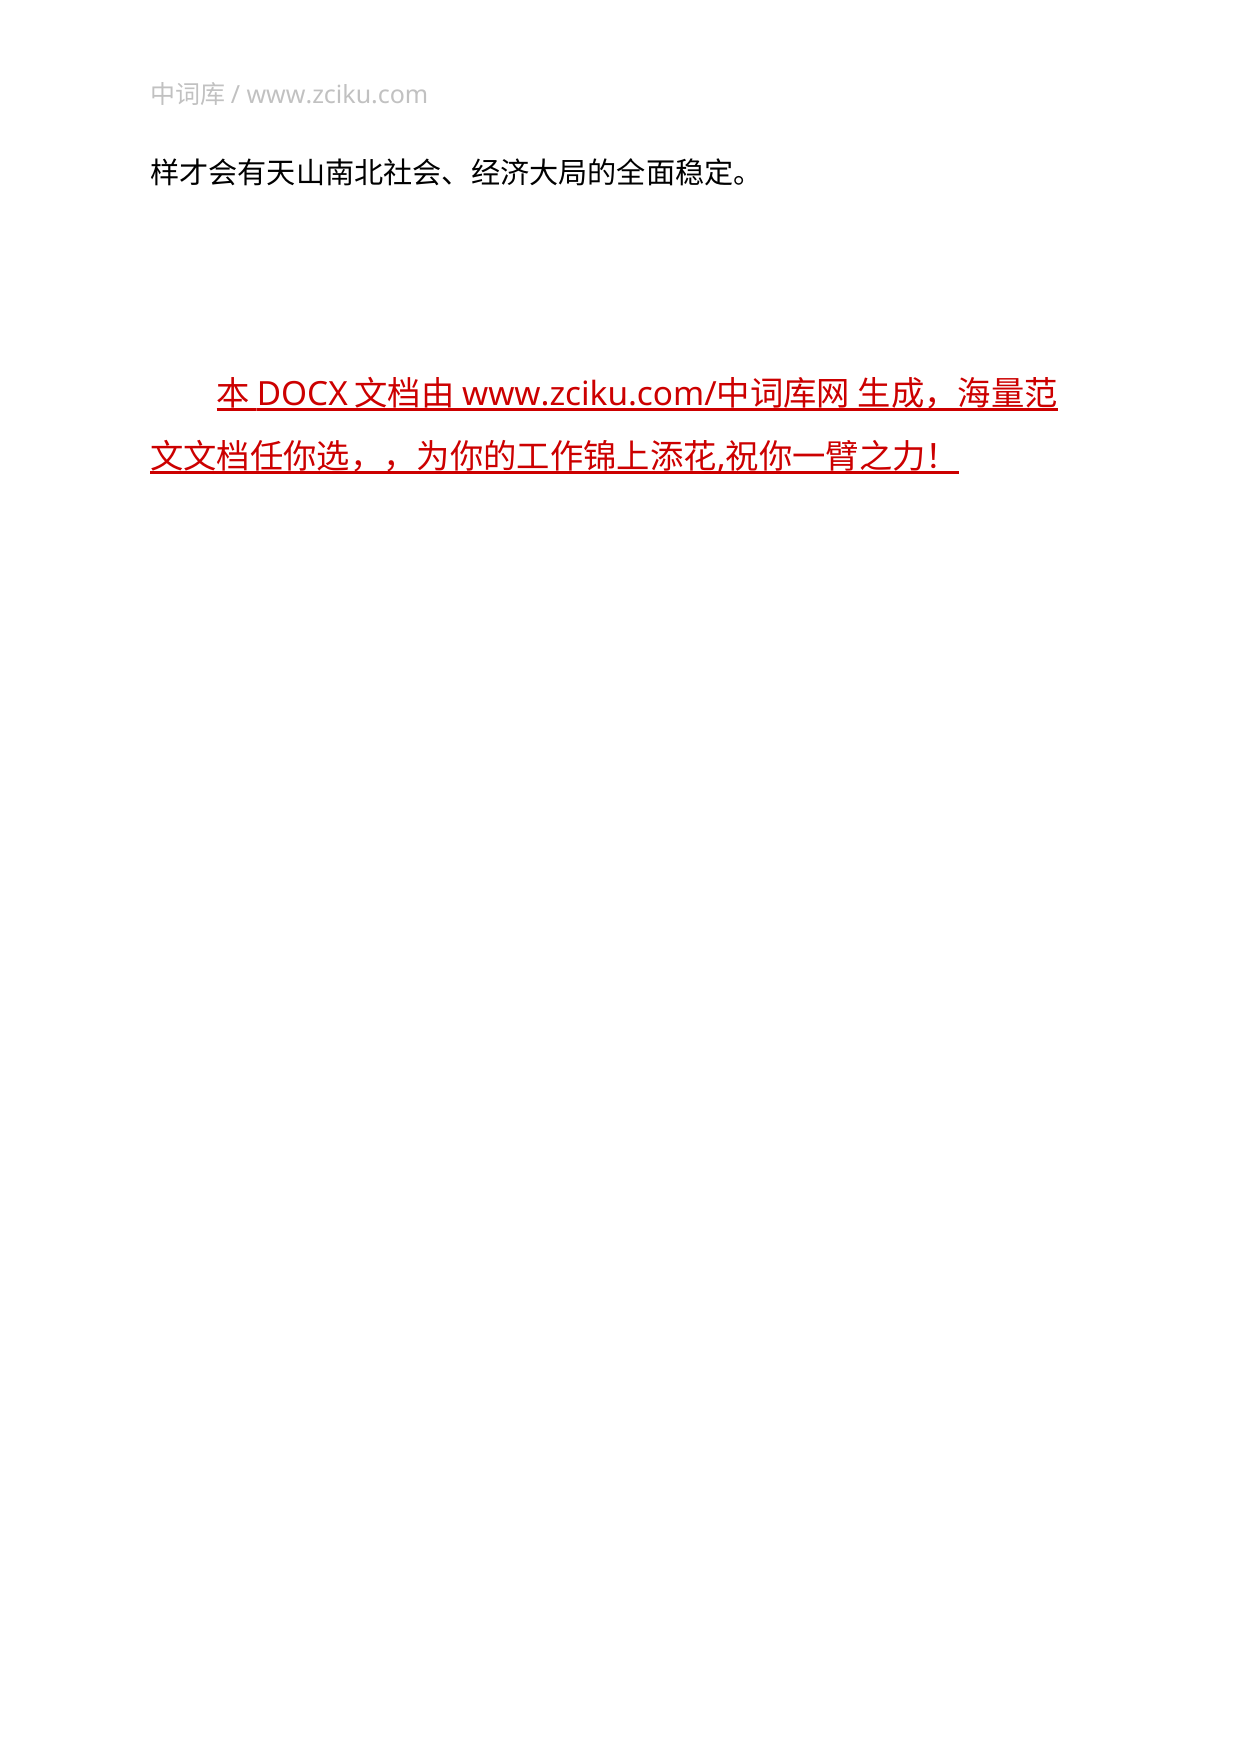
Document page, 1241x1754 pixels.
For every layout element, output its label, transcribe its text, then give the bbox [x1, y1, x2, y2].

text 本DOCX文档由 www.zciku.com/中词库网 生成，海量范文文档任你选，，为你的工作锦上添花,祝你一臂之力！ [150, 367, 1090, 478]
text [150, 150, 1090, 192]
